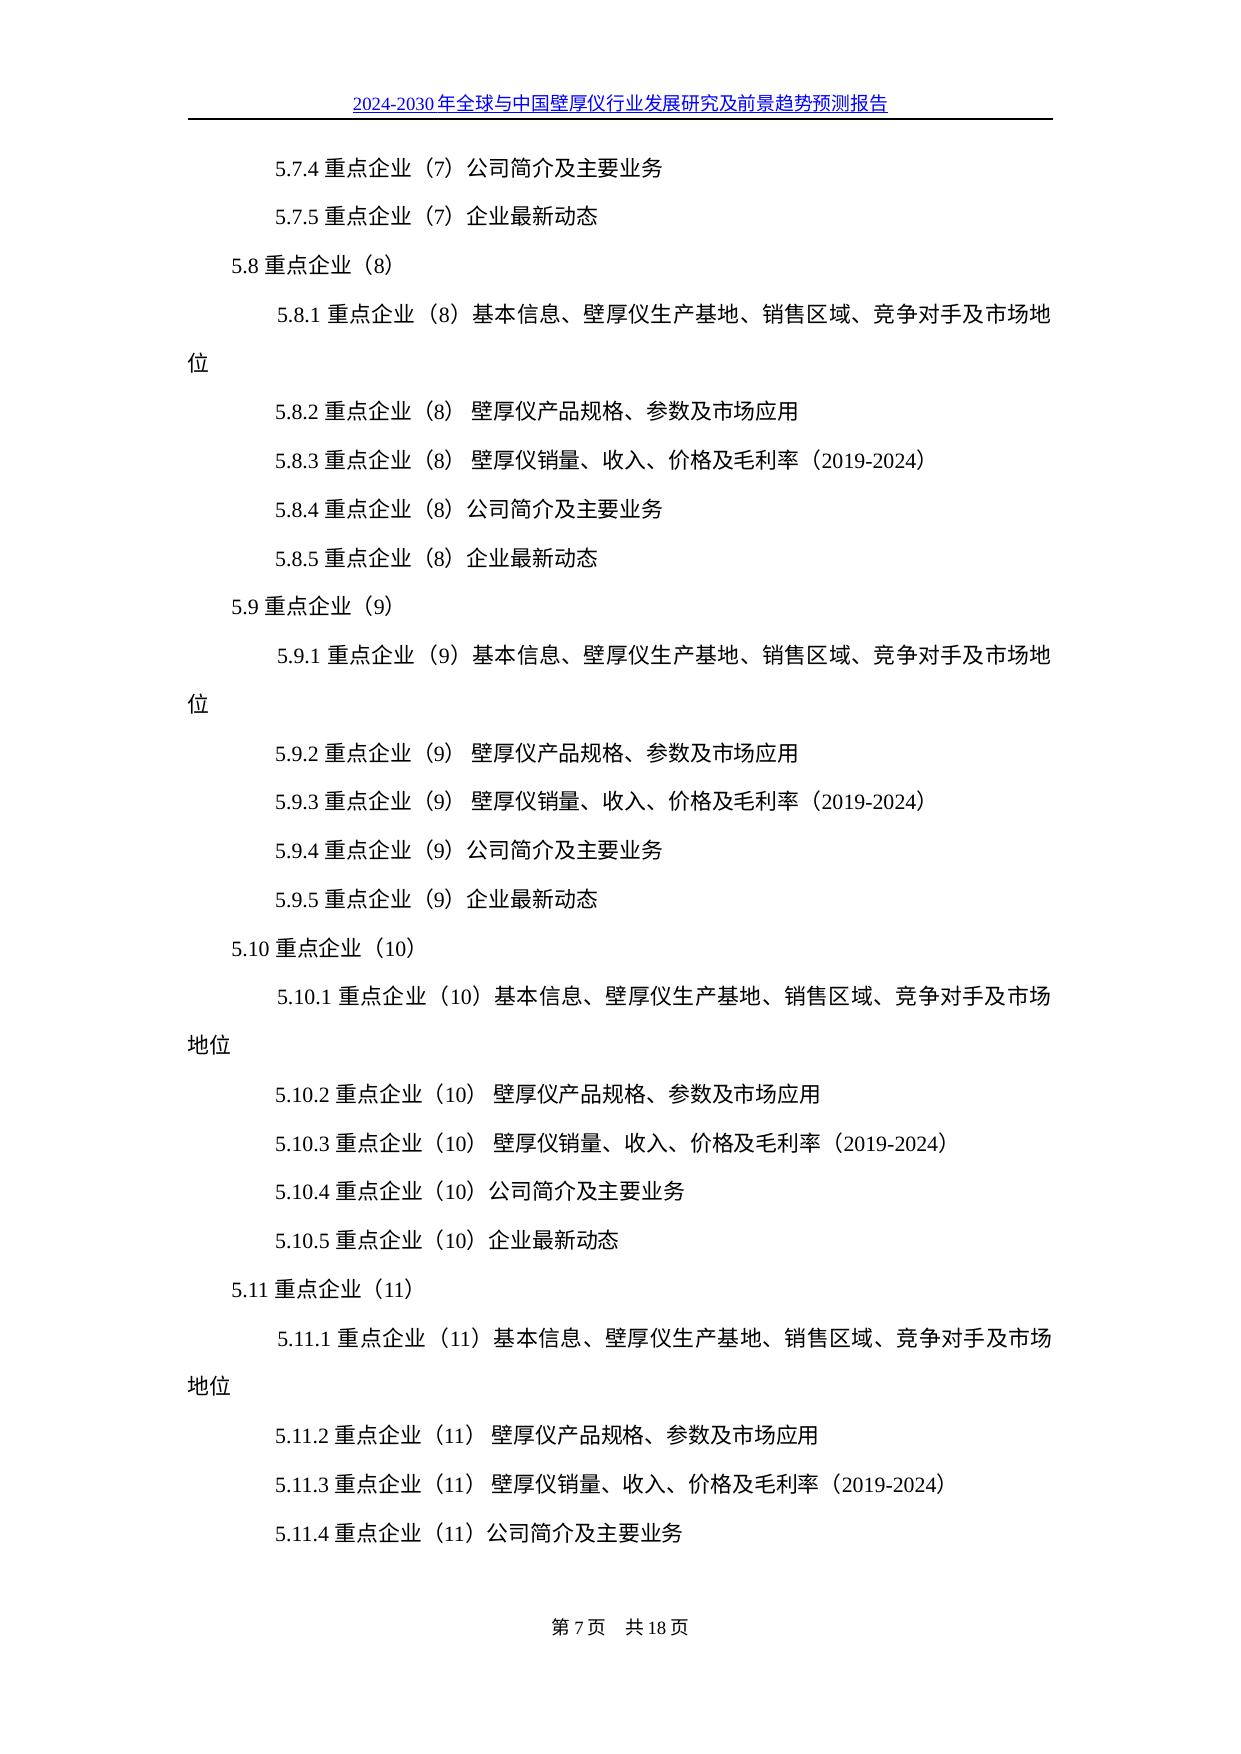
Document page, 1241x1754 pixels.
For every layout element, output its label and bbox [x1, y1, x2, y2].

text [187, 150, 1053, 1548]
